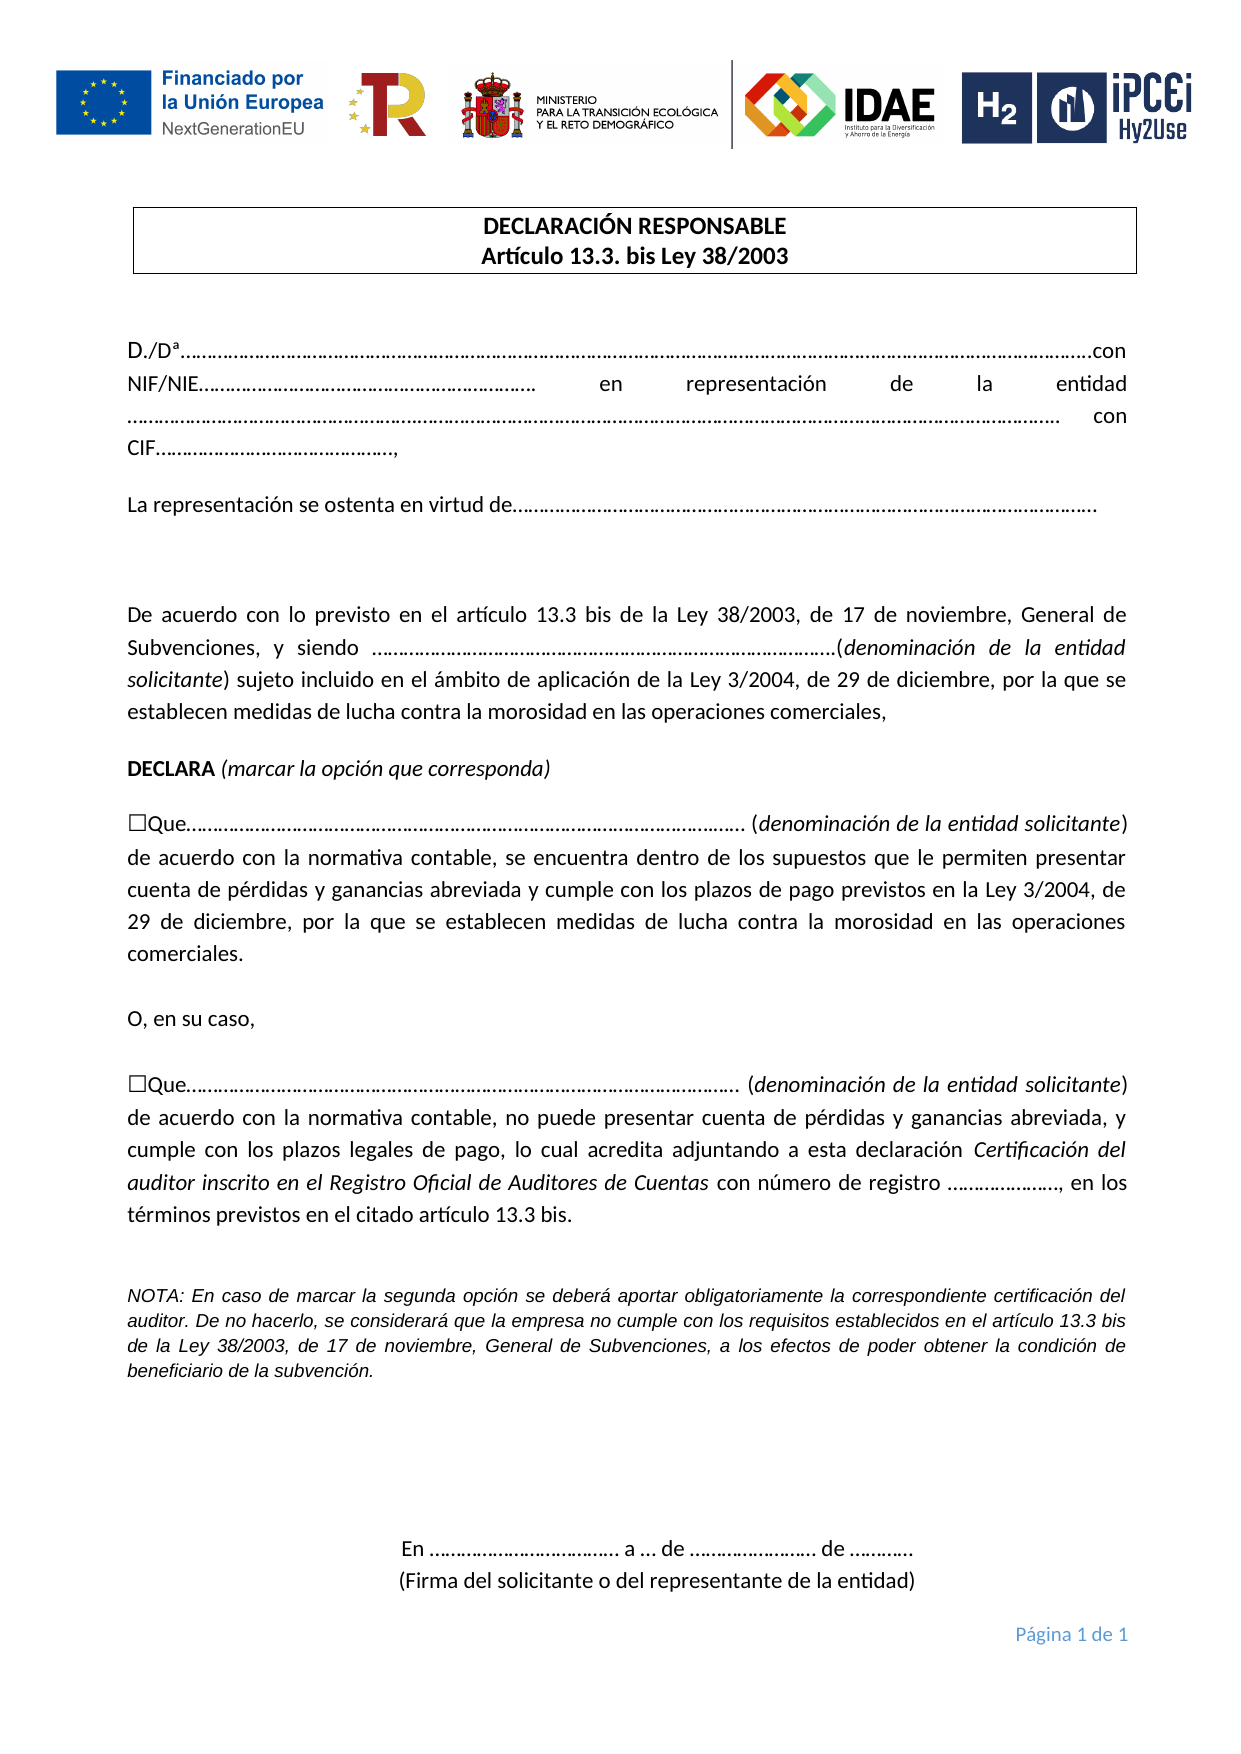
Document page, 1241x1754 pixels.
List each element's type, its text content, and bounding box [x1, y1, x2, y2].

text DECLARACIÓN RESPONSABLE [134, 208, 1136, 237]
list (Firma del solicitante o del representante de la entidad) [187, 1566, 1128, 1594]
list En ……………………………… a … de …………………… de ………… [187, 1534, 1128, 1562]
text D./Dª………………………………………………………………………………………………………………………………………………………..con NIF/NIE………………………………………………………. en representación de la entidad ……………………………………………….………………………………………………………………………………………………………….. con CIF………………………………………, [127, 334, 1128, 461]
list O, en su caso, [127, 1004, 1128, 1032]
text Artículo 13.3. bis Ley 38/2003 [134, 237, 1136, 273]
picture [50, 60, 328, 143]
picture [446, 60, 947, 149]
text NOTA: En caso de marcar la segunda opción se deberá aportar obligatoriamente la correspondiente certificación del auditor. De no hacerlo, se considerará que la empresa no cumple con los requisitos establecidos en el artículo 13.3 bis de la Ley 38/2003, de 17 de noviembre, General de Subvenciones, a los efectos de poder obtener la condición de beneficiario de la subvención. [127, 1285, 1128, 1381]
list Que…………………………………………………………………………………………… (denominación de la entidad solicitante) de acuerdo con la normativa contable, no puede presentar cuenta de pérdidas y ganancias abreviada, y cumple con los plazos legales de pago, lo cual acredita adjuntando a esta declaración Certificación del auditor inscrito en el Registro Oficial de Auditores de Cuentas con número de registro …………………, en los términos previstos en el citado artículo 13.3 bis. [127, 1068, 1128, 1228]
text DECLARA (marcar la opción que corresponda) [127, 754, 1128, 782]
list De acuerdo con lo previsto en el artículo 13.3 bis de la Ley 38/2003, de 17 de noviembre, General de Subvenciones, y siendo …………………………………………………………………………….(denominación de la entidad solicitante) sujeto incluido en el ámbito de aplicación de la Ley 3/2004, de 29 de diciembre, por la que se establecen medidas de lucha contra la morosidad en las operaciones comerciales, [127, 601, 1128, 725]
picture [347, 66, 429, 143]
picture [961, 72, 1192, 144]
text La representación se ostenta en virtud de………………………………………………………………………………………………… [127, 490, 1128, 518]
list Que……………………………………………………………………………………….…… (denominación de la entidad solicitante) de acuerdo con la normativa contable, se encuentra dentro de los supuestos que le permiten presentar cuenta de pérdidas y ganancias abreviada y cumple con los plazos de pago previstos en la Ley 3/2004, de 29 de diciembre, por la que se establecen medidas de lucha contra la morosidad en las operaciones comerciales. [127, 807, 1128, 967]
